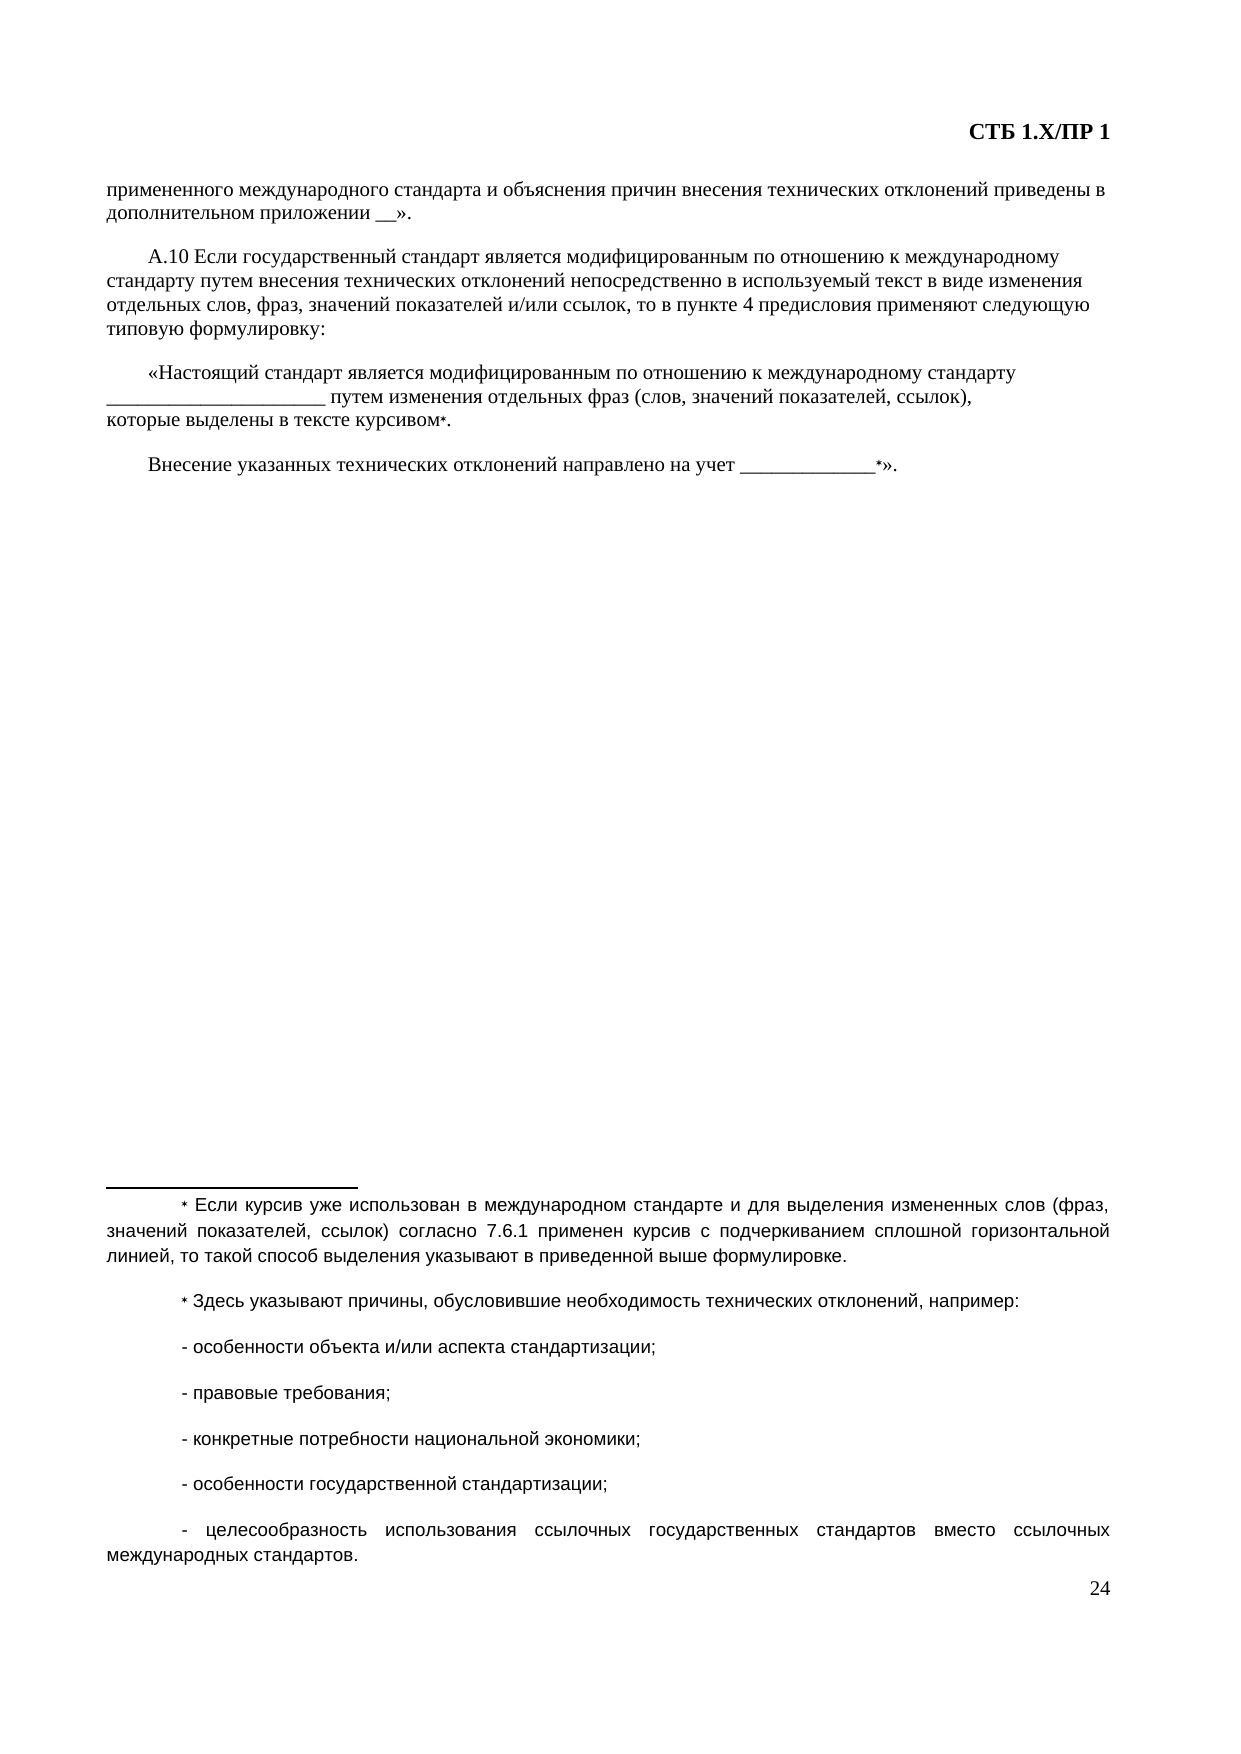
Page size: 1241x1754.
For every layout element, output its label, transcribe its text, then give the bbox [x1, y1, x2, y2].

text А.10 Если государственный стандарт является модифицированным по отношению к международному стандарту путем внесения технических отклонений непосредственно в используемый текст в виде изменения отдельных слов, фраз, значений показателей и/или ссылок, то в пункте 4 предисловия применяют следующую типовую формулировку: [106, 245, 1110, 340]
text Внесение указанных технических отклонений направлено на учет _____________». [106, 452, 1110, 476]
text «Настоящий стандарт является модифицированным по отношению к международному стандарту _____________________ путем изменения отдельных фраз (слов, значений показателей, ссылок), которые выделены в тексте курсивом. [106, 361, 1110, 431]
